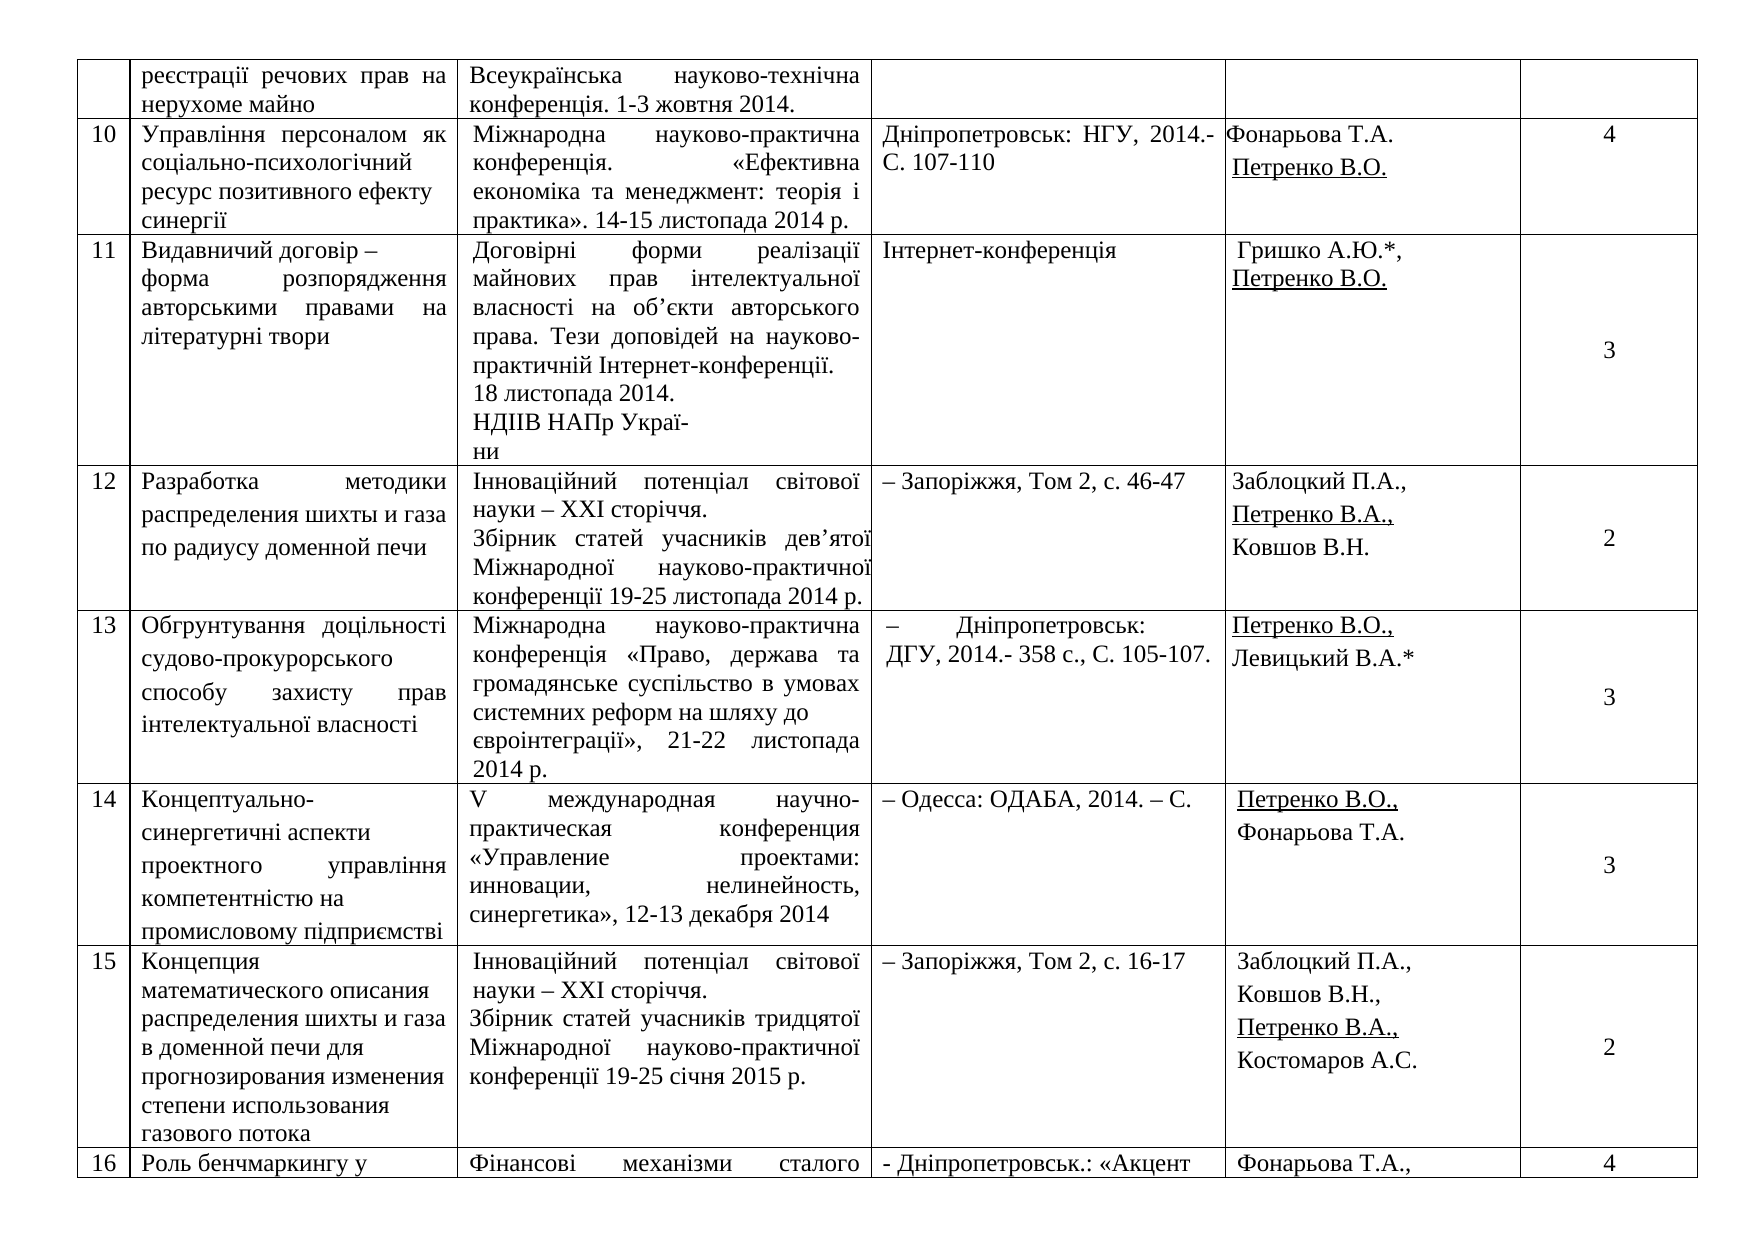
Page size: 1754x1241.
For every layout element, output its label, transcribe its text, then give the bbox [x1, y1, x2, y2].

table_cell Інноваційний потенціал світової науки – XXI сторіччя. Збірник статей учасників дев’ятої Міжнародної науково-практичної конференції 19-25 листопада 2014 р. [458, 466, 871, 609]
table_cell Міжнародна науково-практична конференція «Право, держава та громадянське суспільство в умовах системних реформ на шляху до євроінтеграції», 21-22 листопада 2014 р. [458, 611, 871, 783]
table_cell Обгрунтування доцільності судово-прокурорського способу захисту прав інтелектуальної власності [131, 611, 457, 783]
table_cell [131, 60, 457, 118]
table_cell Договірні форми реалізації майнових прав інтелектуальної власності на об’єкти авторського права. Тези доповідей на науково-практичній Інтернет-конференції. 18 листопада 2014. НДІІВ НАПр Украї- ни [458, 235, 871, 465]
table_cell 3 [1521, 235, 1697, 465]
table_cell Концептуально- синергетичні аспекти проектного управління компетентністю на промисловому підприємстві [131, 784, 457, 945]
table_cell 12 [78, 466, 129, 609]
table_cell Дніпропетровськ: ДГУ, 2014.- 358 с., С. 105-107. [872, 611, 1225, 783]
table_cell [458, 60, 871, 118]
table_cell 4 [1521, 119, 1697, 234]
table_cell Інноваційний потенціал світової науки – XXI сторіччя. Збірник статей учасників тридцятої Міжнародної науково-практичної конференції 19-25 січня 2015 р. [458, 946, 871, 1147]
table_cell – Запоріжжя, Том 2, с. 46-47 [872, 466, 1225, 609]
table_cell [1226, 60, 1520, 118]
table_cell 4 [1521, 1148, 1697, 1177]
table_cell Інтернет-конференція [872, 235, 1225, 465]
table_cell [872, 60, 1225, 118]
table_cell – Запоріжжя, Том 2, с. 16-17 [872, 946, 1225, 1147]
table_cell Разработка методики распределения шихты и газа по радиусу доменной печи [131, 466, 457, 609]
table_cell 15 [78, 946, 129, 1147]
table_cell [872, 1148, 1225, 1177]
table_cell 2 [1521, 946, 1697, 1147]
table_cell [131, 1148, 457, 1177]
table_cell Заблоцкий П.А., Ковшов В.Н., Петренко В.А., Костомаров А.С. [1226, 946, 1520, 1147]
table_cell Заблоцкий П.А., Петренко В.А., Ковшов В.Н. [1226, 466, 1520, 609]
table_cell 10 [78, 119, 129, 234]
table_cell 3 [1521, 611, 1697, 783]
table_cell Дніпропетровськ: НГУ, 2014.- С. 107-110 [872, 119, 1225, 234]
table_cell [1226, 1148, 1520, 1177]
table_cell 14 [78, 784, 129, 945]
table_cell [458, 1148, 871, 1177]
table_cell Видавничий договір – форма розпорядження авторськими правами на літературні твори [131, 235, 457, 465]
table_cell 9 [78, 60, 129, 118]
table_cell 16 [78, 1148, 129, 1177]
table_cell Управління персоналом як соціально-психологічний ресурс позитивного ефекту синергії [131, 119, 457, 234]
table_cell Петренко В.О., Фонарьова Т.А. [1226, 784, 1520, 945]
table_cell 13 [78, 611, 129, 783]
table_cell V международная научно-практическая конференция «Управление проектами: инновации, нелинейность, синергетика», 12-13 декабря 2014 [458, 784, 871, 945]
table_cell 3 [1521, 784, 1697, 945]
table_cell 11 [78, 235, 129, 465]
table_cell 2 [1521, 466, 1697, 609]
table_cell – Одесса: ОДАБА, 2014. – С. [872, 784, 1225, 945]
table_cell Гришко А.Ю.*, Петренко В.О. [1226, 235, 1520, 465]
table_cell Концепция математического описания распределения шихты и газа в доменной печи для прогнозирования изменения степени использования газового потока [131, 946, 457, 1147]
table_cell Фонарьова Т.А. Петренко В.О. [1226, 119, 1520, 234]
table_cell Петренко В.О., Левицький В.А.* [1226, 611, 1520, 783]
table_cell Міжнародна науково-практична конференція. «Ефективна економіка та менеджмент: теорія і практика». 14-15 листопада 2014 р. [458, 119, 871, 234]
table_cell 4 [1521, 60, 1697, 118]
